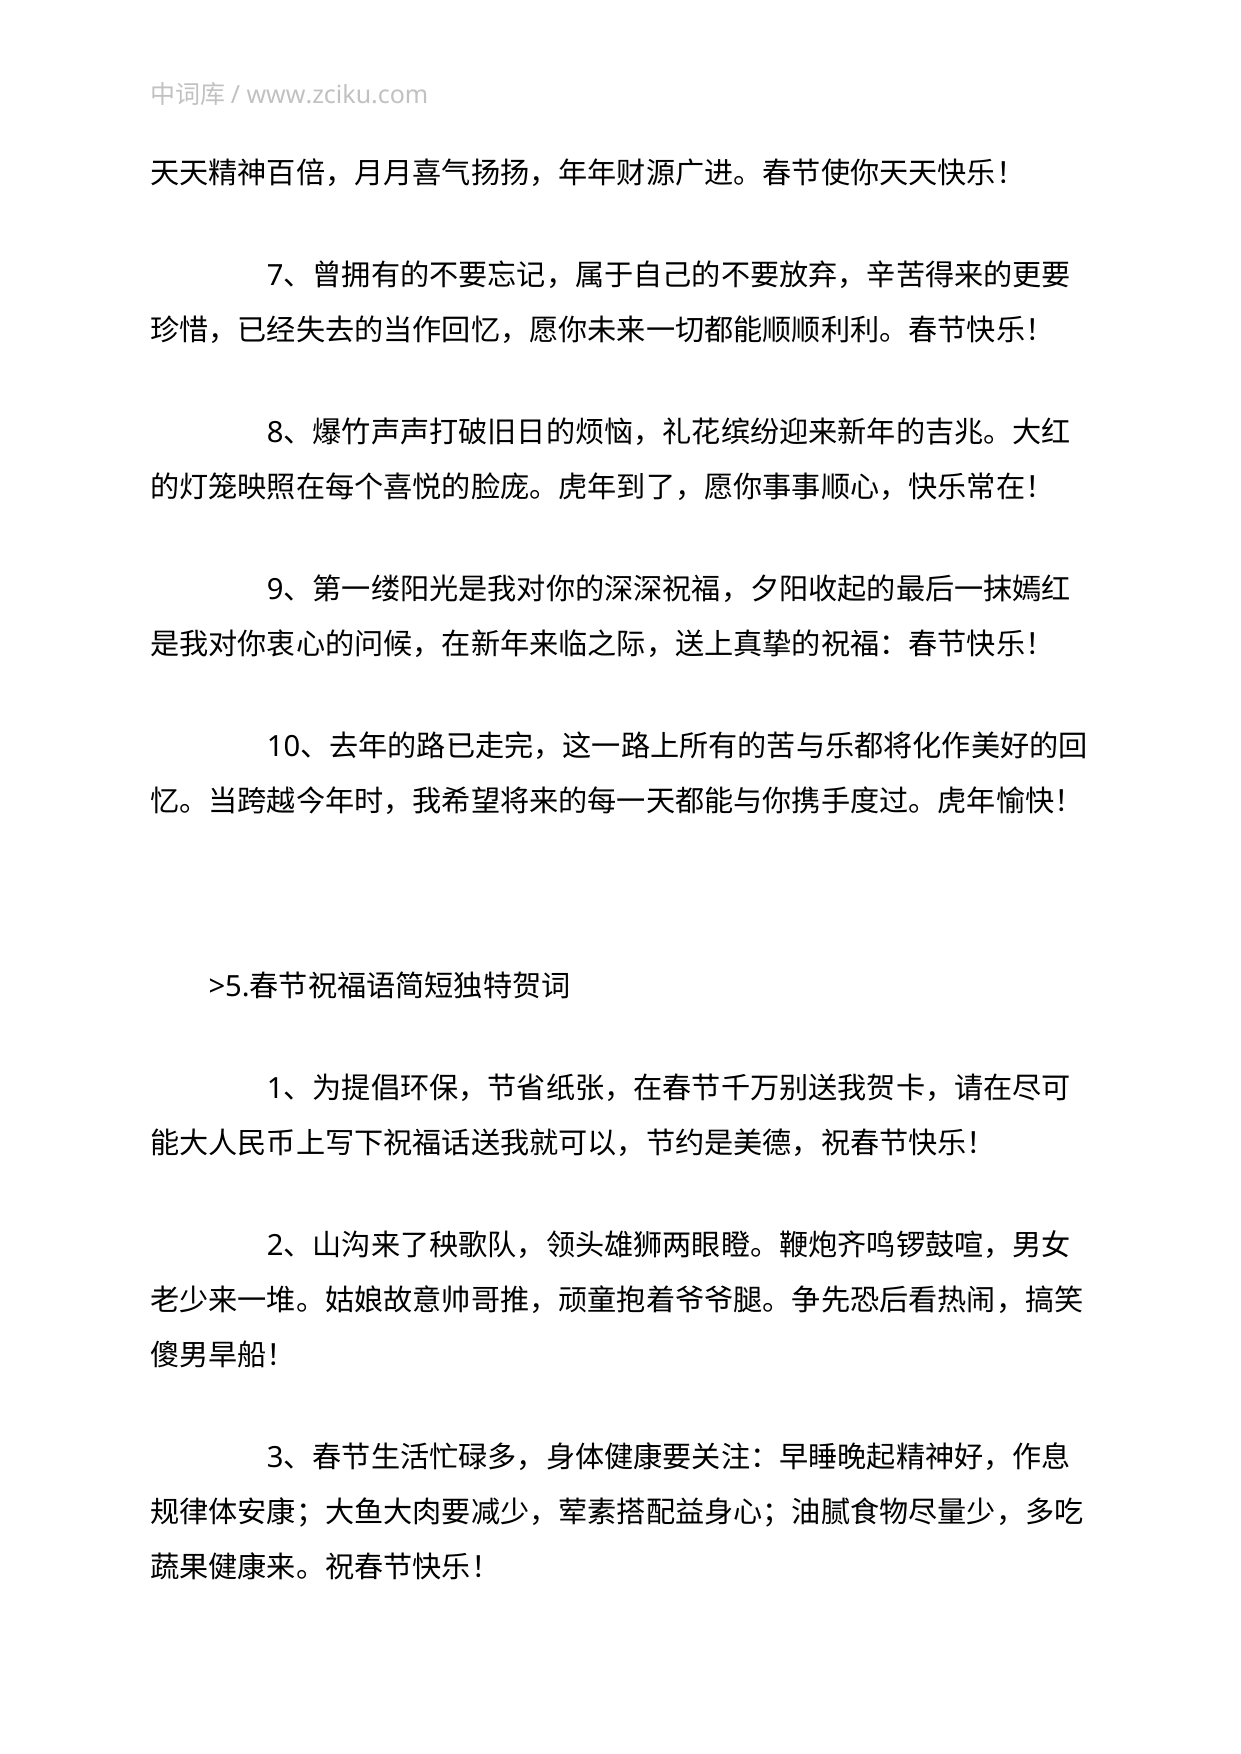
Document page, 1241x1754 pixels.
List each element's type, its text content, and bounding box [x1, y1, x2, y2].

text 1、为提倡环保，节省纸张，在春节千万别送我贺卡，请在尽可能大人民币上写下祝福话送我就可以，节约是美德，祝春节快乐！ [150, 1065, 1090, 1162]
text 3、春节生活忙碌多，身体健康要关注：早睡晚起精神好，作息规律体安康；大鱼大肉要减少，荤素搭配益身心；油腻食物尽量少，多吃蔬果健康来。祝春节快乐！ [150, 1433, 1090, 1586]
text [150, 150, 1090, 192]
text 2、山沟来了秧歌队，领头雄狮两眼瞪。鞭炮齐鸣锣鼓喧，男女老少来一堆。姑娘故意帅哥推，顽童抱着爷爷腿。争先恐后看热闹，搞笑傻男旱船！ [150, 1222, 1090, 1374]
text >5.春节祝福语简短独特贺词 [150, 963, 1090, 1005]
text 7、曾拥有的不要忘记，属于自己的不要放弃，辛苦得来的更要珍惜，已经失去的当作回忆，愿你未来一切都能顺顺利利。春节快乐！ [150, 252, 1090, 349]
text 10、去年的路已走完，这一路上所有的苦与乐都将化作美好的回忆。当跨越今年时，我希望将来的每一天都能与你携手度过。虎年愉快！ [150, 722, 1090, 819]
text 9、第一缕阳光是我对你的深深祝福，夕阳收起的最后一抹嫣红是我对你衷心的问候，在新年来临之际，送上真挚的祝福：春节快乐！ [150, 565, 1090, 663]
text 8、爆竹声声打破旧日的烦恼，礼花缤纷迎来新年的吉兆。大红的灯笼映照在每个喜悦的脸庞。虎年到了，愿你事事顺心，快乐常在！ [150, 408, 1090, 506]
